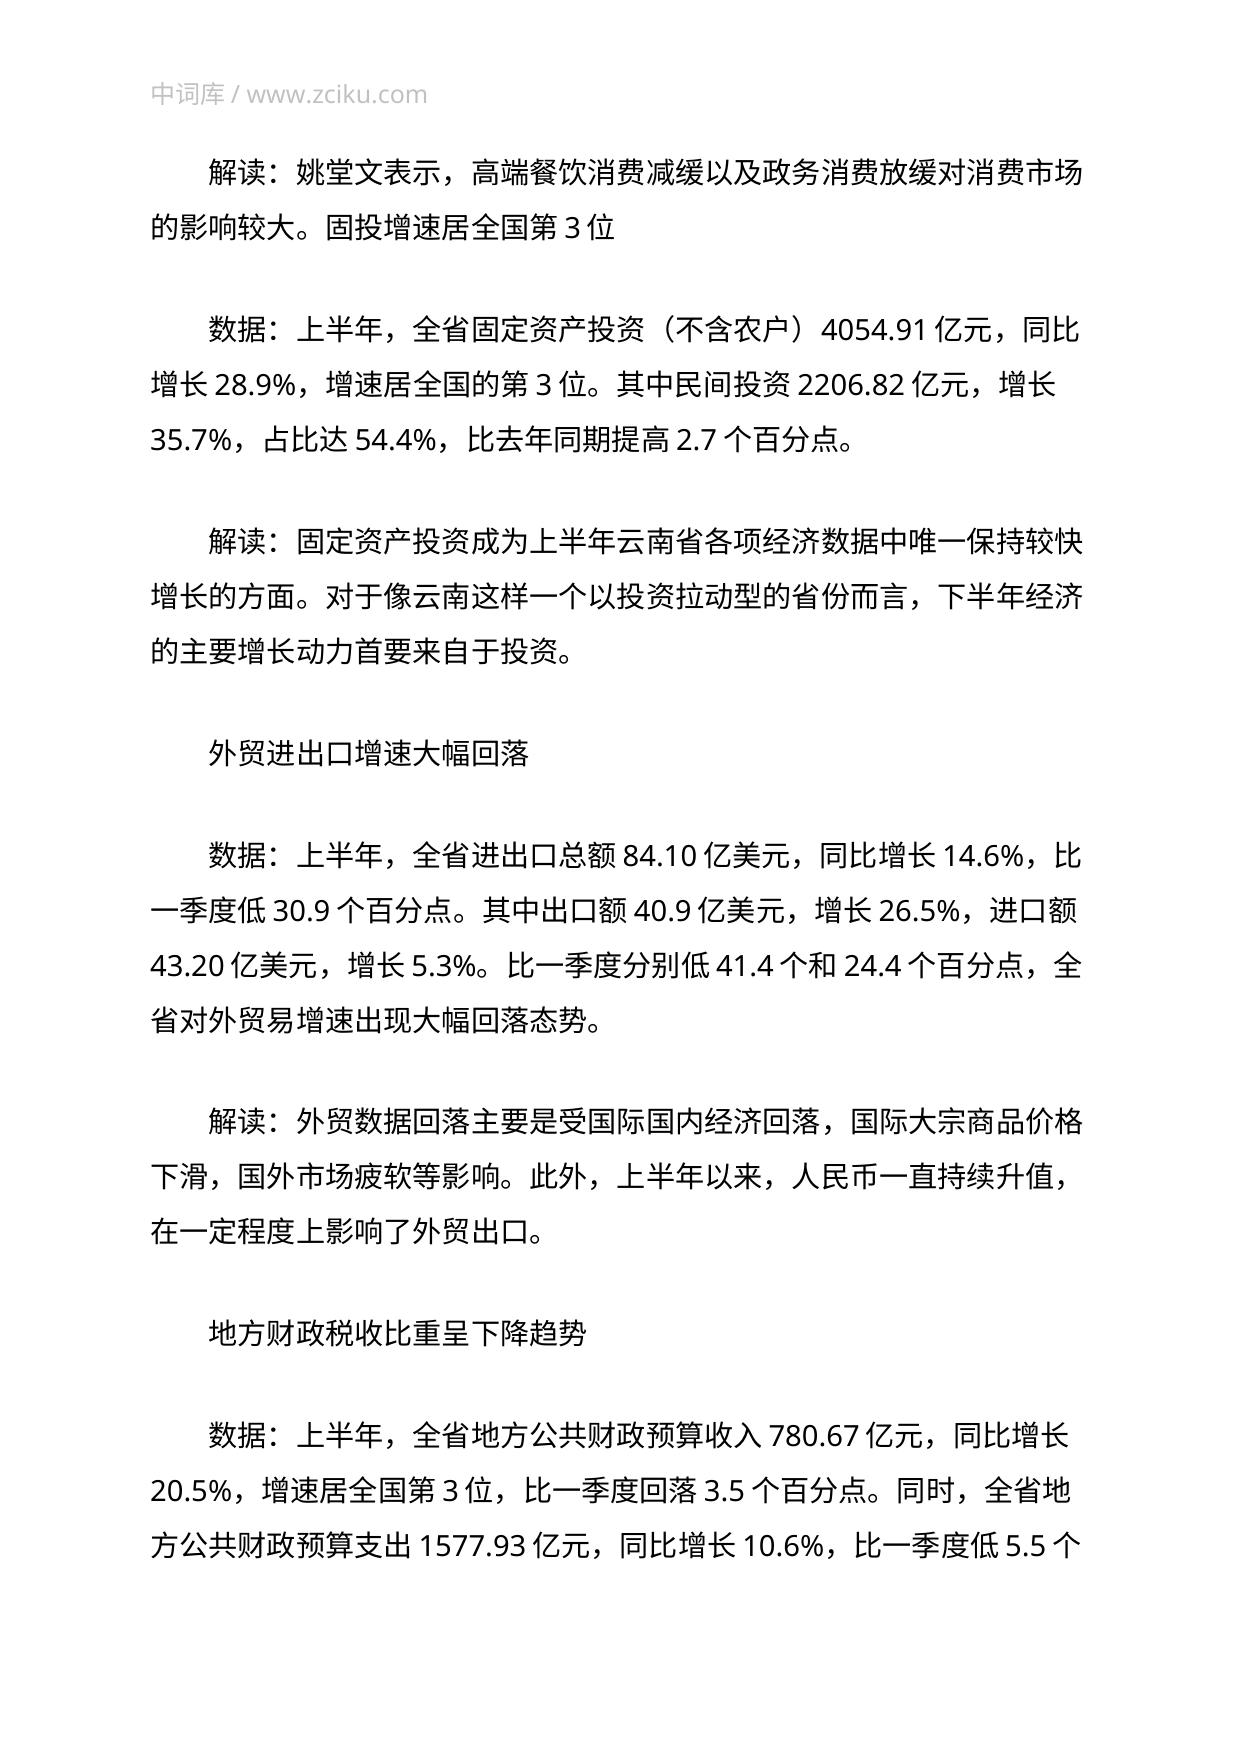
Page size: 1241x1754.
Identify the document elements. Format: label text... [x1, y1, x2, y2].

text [150, 1412, 1090, 1565]
text 外贸进出口增速大幅回落 [150, 730, 1090, 773]
text 解读：外贸数据回落主要是受国际国内经济回落，国际大宗商品价格下滑，国外市场疲软等影响。此外，上半年以来，人民币一直持续升值，在一定程度上影响了外贸出口。 [150, 1099, 1090, 1251]
text 解读：固定资产投资成为上半年云南省各项经济数据中唯一保持较快增长的方面。对于像云南这样一个以投资拉动型的省份而言，下半年经济的主要增长动力首要来自于投资。 [150, 519, 1090, 671]
text 数据：上半年，全省进出口总额84.10亿美元，同比增长14.6%，比一季度低30.9个百分点。其中出口额40.9亿美元，增长26.5%，进口额43.20亿美元，增长5.3%。比一季度分别低41.4个和24.4个百分点，全省对外贸易增速出现大幅回落态势。 [150, 832, 1090, 1039]
text 地方财政税收比重呈下降趋势 [150, 1311, 1090, 1353]
text 数据：上半年，全省固定资产投资（不含农户）4054.91亿元，同比增长28.9%，增速居全国的第3位。其中民间投资2206.82亿元，增长35.7%，占比达54.4%，比去年同期提高2.7个百分点。 [150, 307, 1090, 459]
text 解读：姚堂文表示，高端餐饮消费减缓以及政务消费放缓对消费市场的影响较大。固投增速居全国第3位 [150, 150, 1090, 247]
